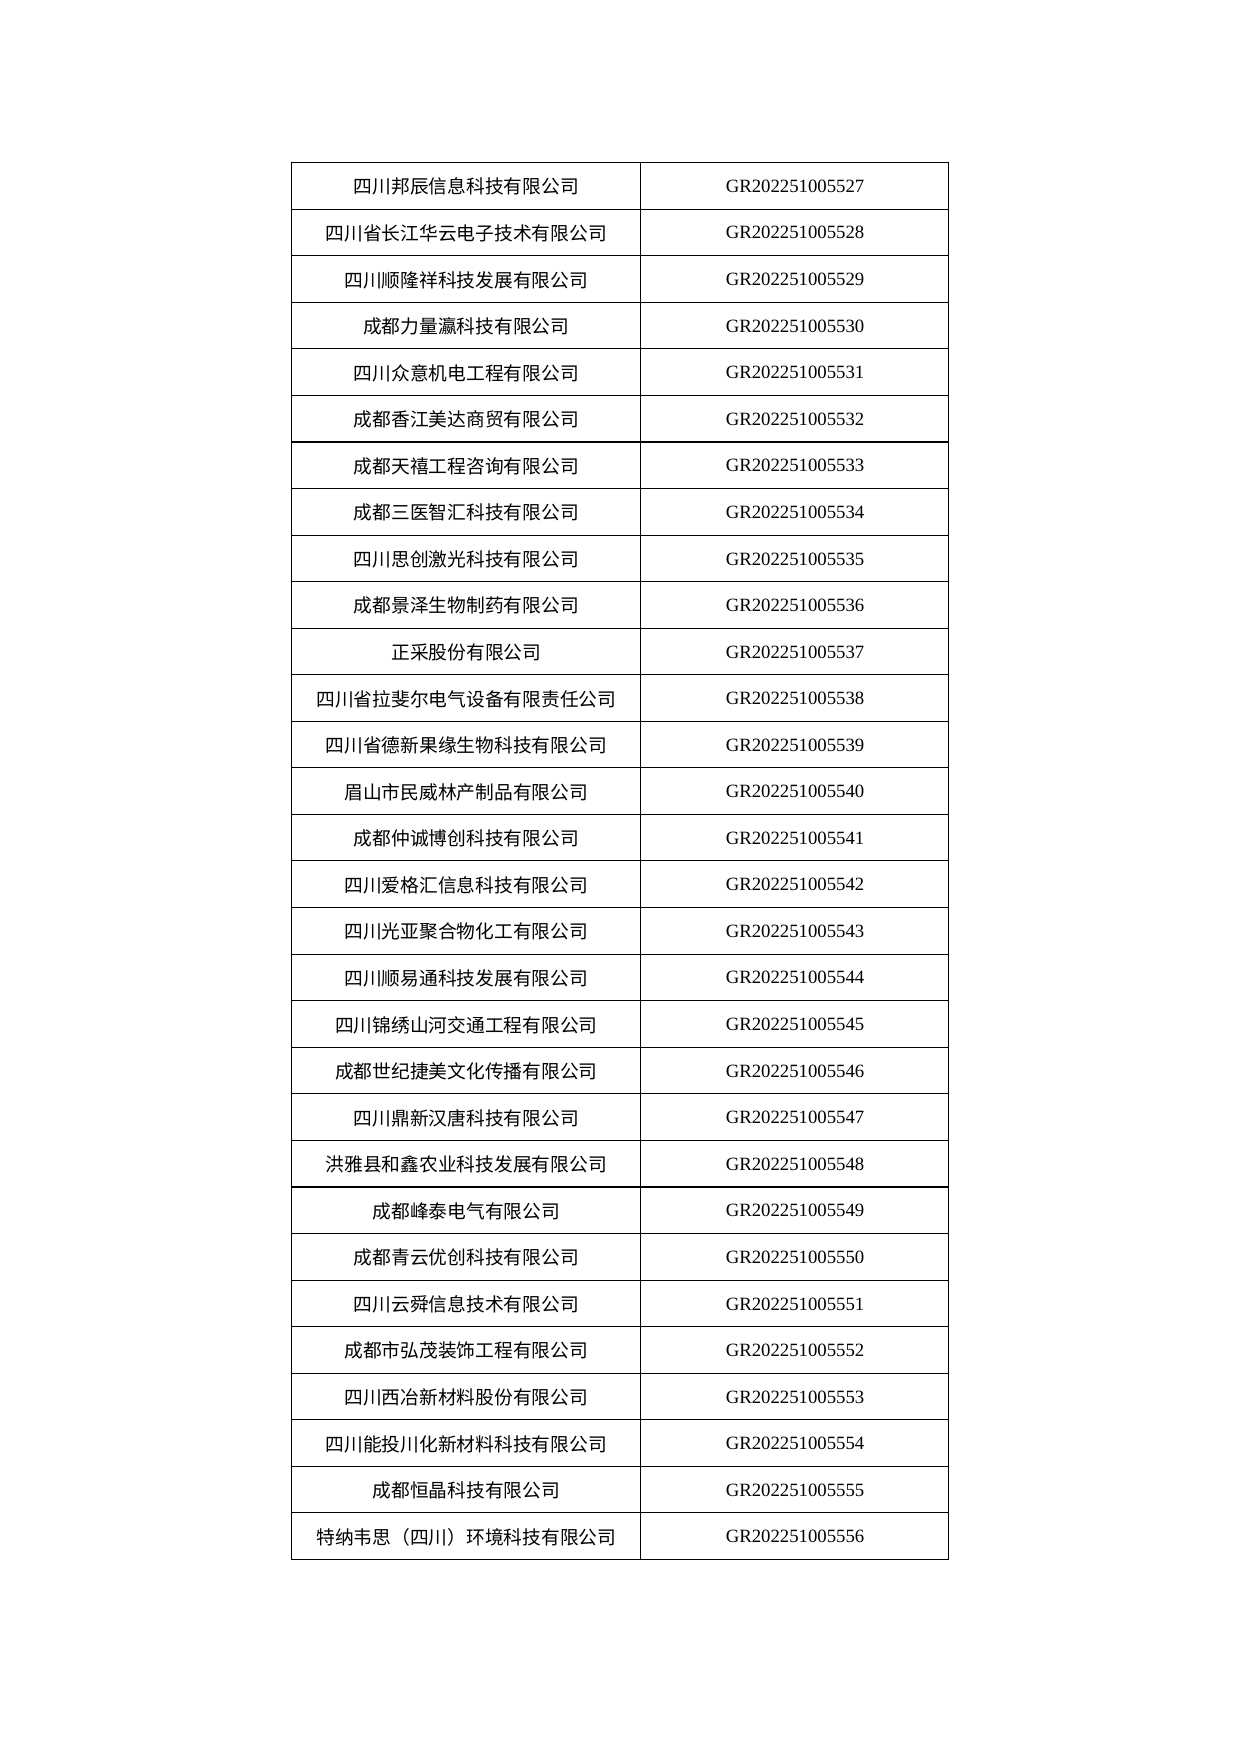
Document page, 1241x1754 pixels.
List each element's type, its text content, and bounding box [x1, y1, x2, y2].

table_cell 四川光亚聚合物化工有限公司 [292, 908, 640, 953]
table_cell 成都市弘茂装饰工程有限公司 [292, 1327, 640, 1373]
table_cell 四川能投川化新材料科技有限公司 [292, 1420, 640, 1466]
table_cell 成都青云优创科技有限公司 [292, 1234, 640, 1279]
table_cell GR202251005548 [641, 1141, 948, 1186]
table_cell 四川顺易通科技发展有限公司 [292, 955, 640, 1000]
table_cell GR202251005543 [641, 908, 948, 953]
table_cell GR202251005545 [641, 1001, 948, 1047]
table_cell GR202251005532 [641, 396, 948, 441]
table_cell GR202251005547 [641, 1094, 948, 1140]
table_cell 四川顺隆祥科技发展有限公司 [292, 256, 640, 302]
table_cell 成都景泽生物制药有限公司 [292, 582, 640, 628]
table_cell GR202251005541 [641, 815, 948, 860]
table_cell GR202251005530 [641, 303, 948, 348]
table_cell GR202251005544 [641, 955, 948, 1000]
table_cell GR202251005550 [641, 1234, 948, 1279]
table_cell GR202251005529 [641, 256, 948, 302]
table_cell 四川锦绣山河交通工程有限公司 [292, 1001, 640, 1047]
table_cell 眉山市民威林产制品有限公司 [292, 768, 640, 814]
table_cell GR202251005540 [641, 768, 948, 814]
table_cell 成都仲诚博创科技有限公司 [292, 815, 640, 860]
table_cell 四川爱格汇信息科技有限公司 [292, 861, 640, 907]
table_cell 成都恒晶科技有限公司 [292, 1467, 640, 1512]
table_cell 洪雅县和鑫农业科技发展有限公司 [292, 1141, 640, 1186]
table_cell 特纳韦思（四川）环境科技有限公司 [292, 1513, 640, 1559]
table_cell GR202251005527 [641, 163, 948, 208]
table_cell GR202251005537 [641, 629, 948, 674]
table_cell 正采股份有限公司 [292, 629, 640, 674]
table_cell 成都力量瀛科技有限公司 [292, 303, 640, 348]
table_cell 四川鼎新汉唐科技有限公司 [292, 1094, 640, 1140]
table_cell 四川省德新果缘生物科技有限公司 [292, 722, 640, 767]
table_cell GR202251005552 [641, 1327, 948, 1373]
table_cell 四川众意机电工程有限公司 [292, 349, 640, 395]
table_cell 四川思创激光科技有限公司 [292, 536, 640, 581]
table_cell GR202251005535 [641, 536, 948, 581]
table_cell GR202251005533 [641, 443, 948, 488]
table_cell 成都世纪捷美文化传播有限公司 [292, 1048, 640, 1093]
table_cell 四川邦辰信息科技有限公司 [292, 163, 640, 208]
table_cell 成都峰泰电气有限公司 [292, 1188, 640, 1233]
table_cell 四川云舜信息技术有限公司 [292, 1281, 640, 1326]
table_cell GR202251005555 [641, 1467, 948, 1512]
table_cell GR202251005534 [641, 489, 948, 534]
table_cell GR202251005528 [641, 210, 948, 255]
table_cell 四川西冶新材料股份有限公司 [292, 1374, 640, 1419]
table_cell GR202251005551 [641, 1281, 948, 1326]
table_cell 成都天禧工程咨询有限公司 [292, 443, 640, 488]
table_cell GR202251005554 [641, 1420, 948, 1466]
table_cell GR202251005531 [641, 349, 948, 395]
table_cell 成都三医智汇科技有限公司 [292, 489, 640, 534]
table_cell GR202251005542 [641, 861, 948, 907]
table_cell GR202251005546 [641, 1048, 948, 1093]
table_cell GR202251005553 [641, 1374, 948, 1419]
table_cell GR202251005538 [641, 675, 948, 721]
table_cell GR202251005536 [641, 582, 948, 628]
table_cell GR202251005556 [641, 1513, 948, 1559]
table_cell 四川省拉斐尔电气设备有限责任公司 [292, 675, 640, 721]
table_cell 成都香江美达商贸有限公司 [292, 396, 640, 441]
table_cell 四川省长江华云电子技术有限公司 [292, 210, 640, 255]
table_cell GR202251005539 [641, 722, 948, 767]
table_cell GR202251005549 [641, 1188, 948, 1233]
